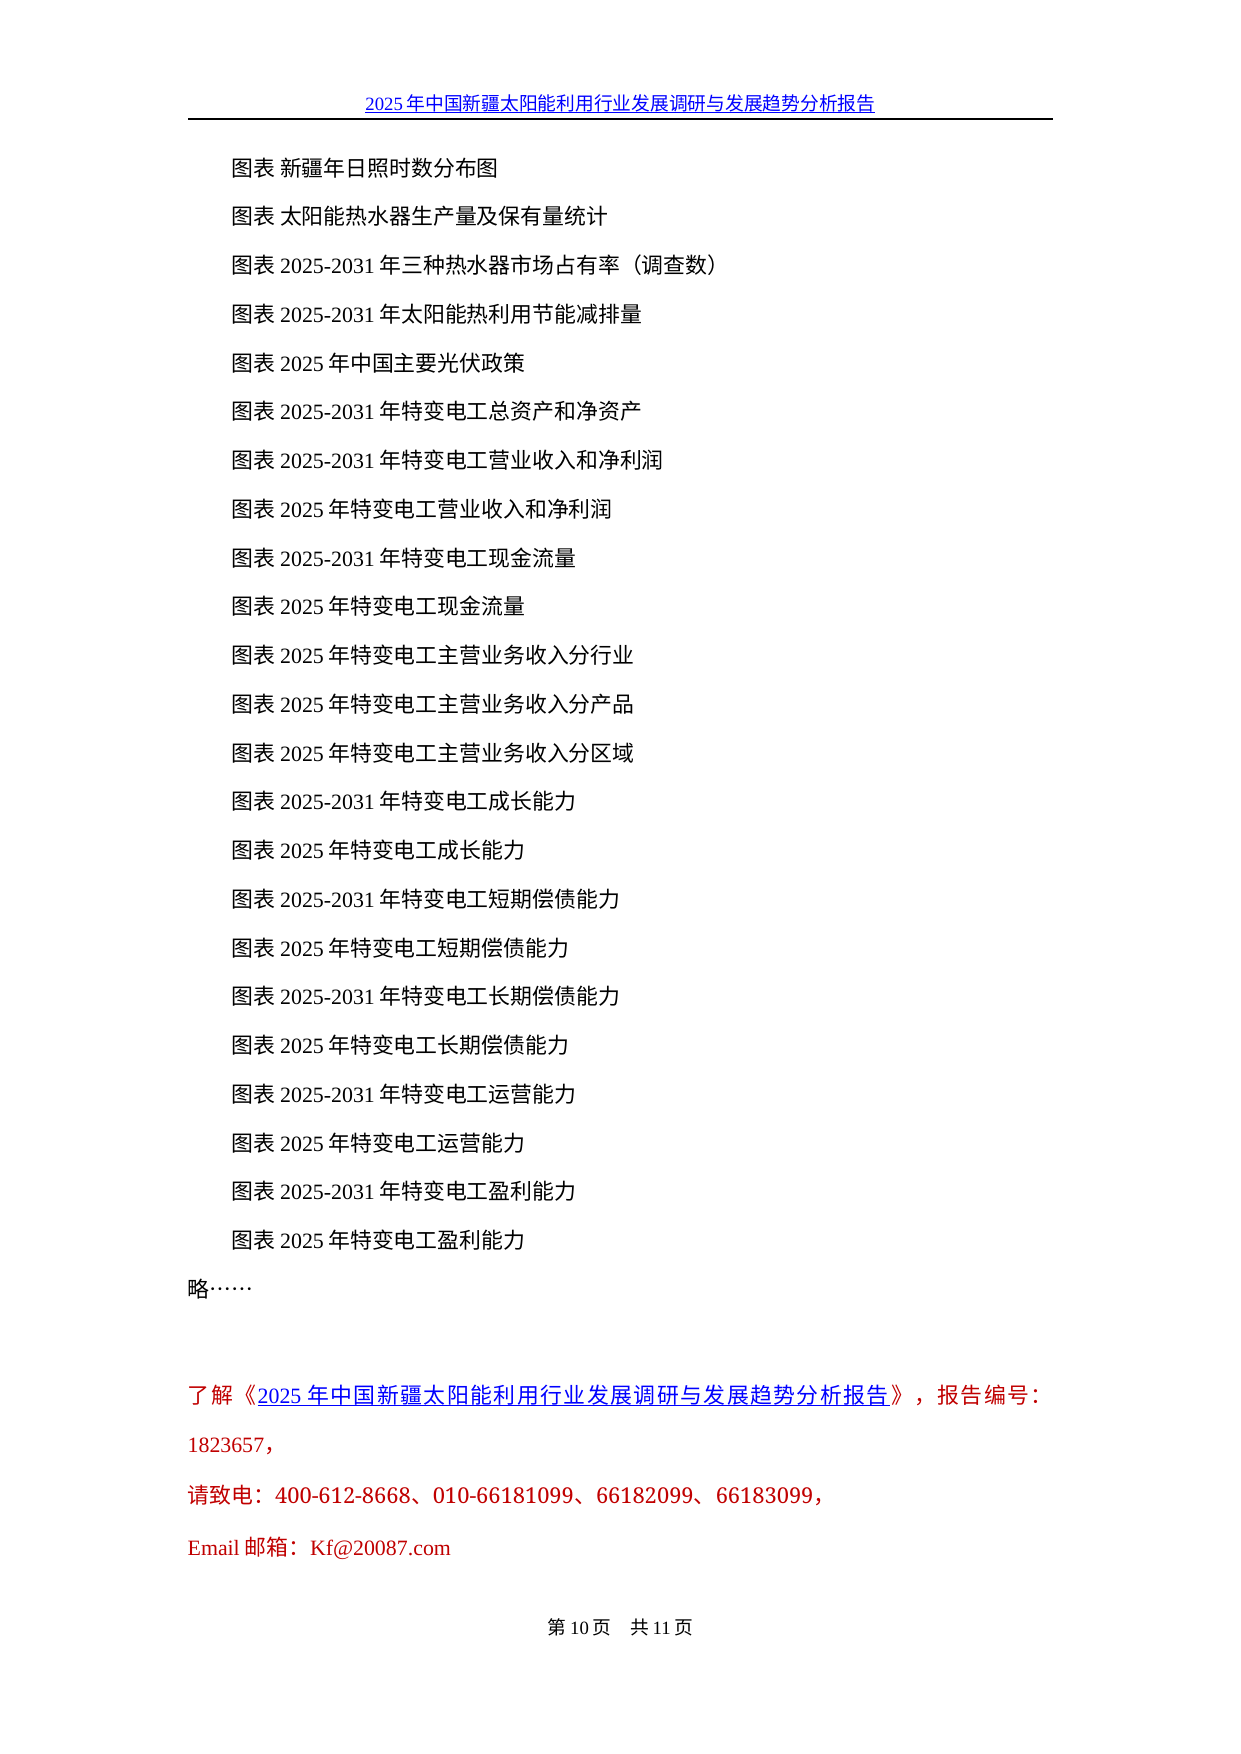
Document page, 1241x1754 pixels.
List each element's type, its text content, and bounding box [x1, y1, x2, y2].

text 请致电：400-612-8668、010-66181099、66182099、66183099， [187, 1478, 1053, 1511]
text Email邮箱：Kf@20087.com [187, 1530, 1053, 1562]
text 了解《2025年中国新疆太阳能利用行业发展调研与发展趋势分析报告》，报告编号：1823657， [187, 1378, 1053, 1459]
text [187, 150, 1053, 1304]
